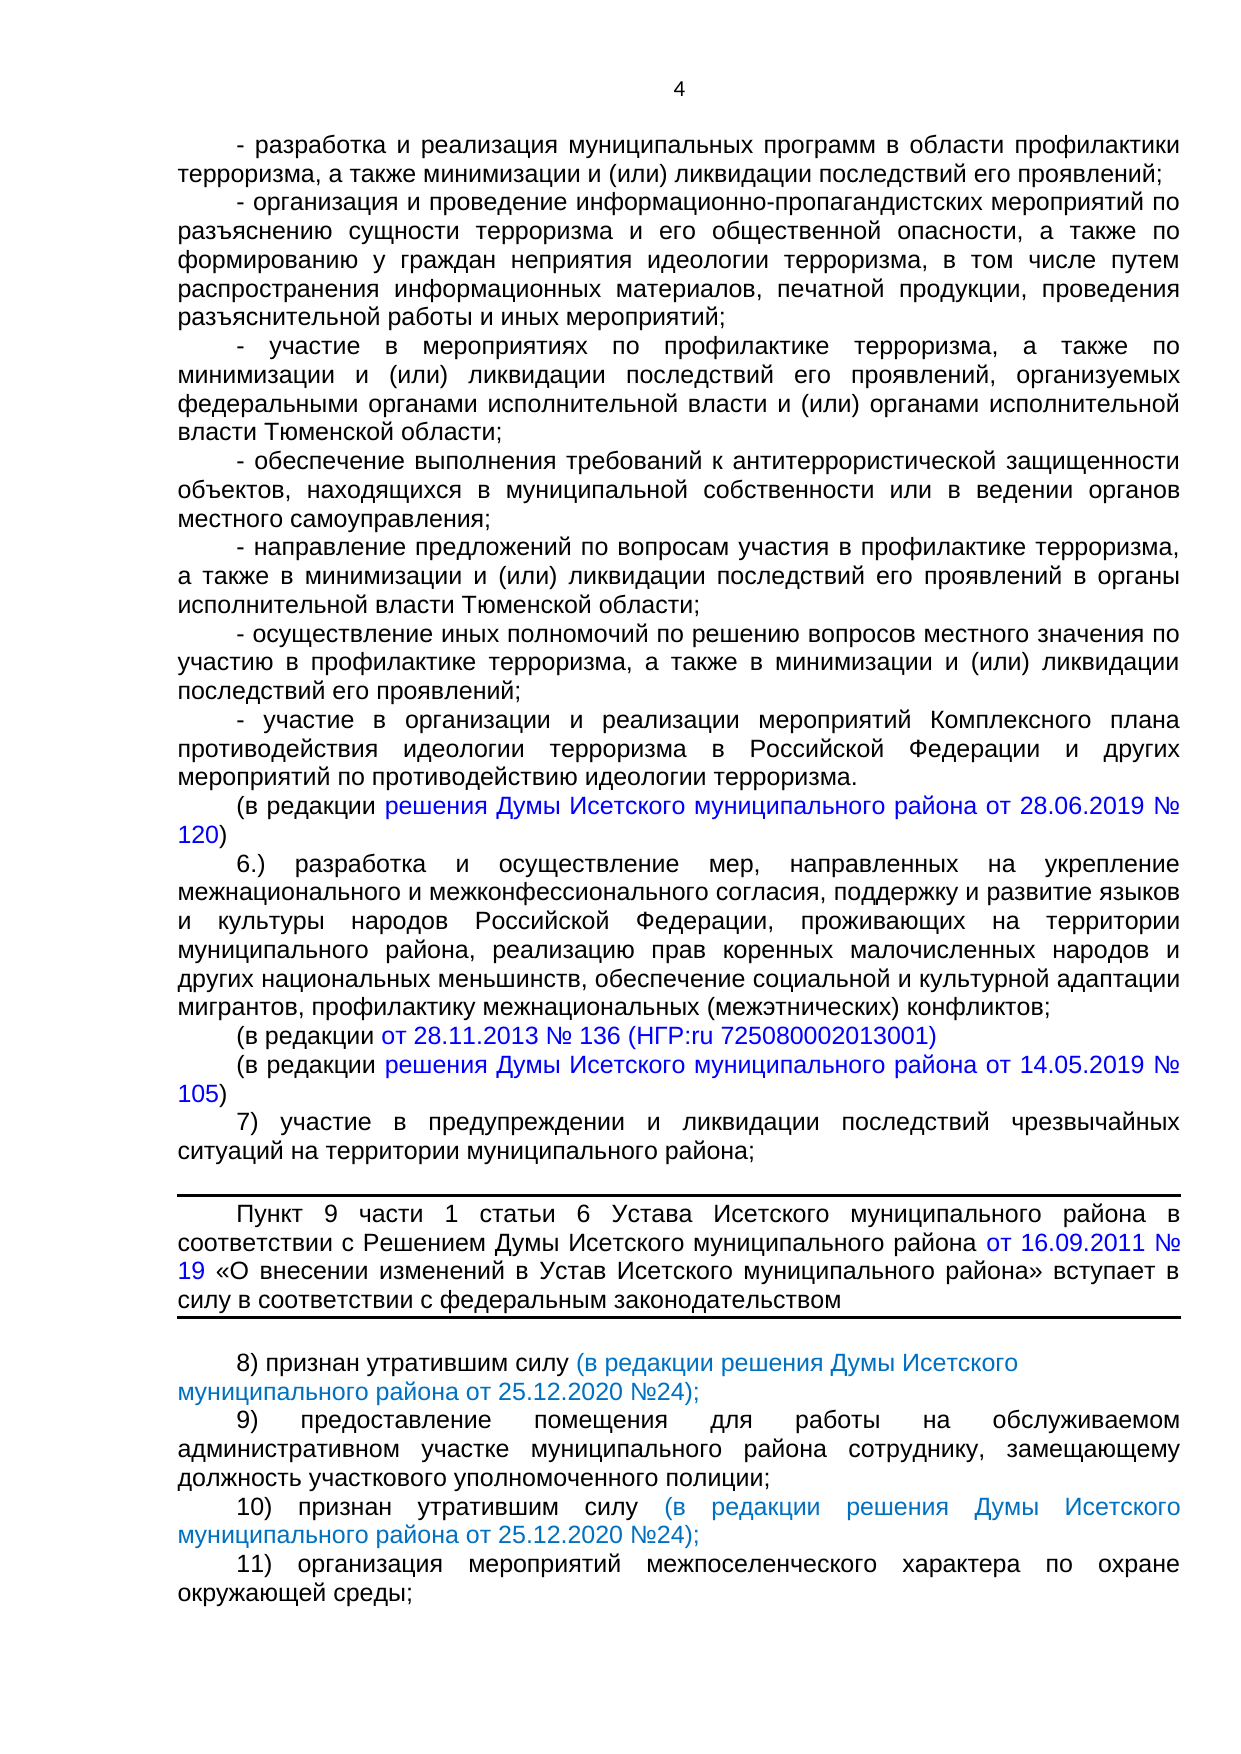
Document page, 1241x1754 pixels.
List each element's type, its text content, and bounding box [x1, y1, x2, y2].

text (в редакции решения Думы Исетского муниципального района от 28.06.2019 № 120) [177, 791, 1181, 849]
text 8) признан утратившим силу (в редакции решения Думы Исетского муниципального района от 25.12.2020 №24); [177, 1348, 1181, 1405]
text 7) участие в предупреждении и ликвидации последствий чрезвычайных ситуаций на территории муниципального района; [177, 1107, 1181, 1165]
text - разработка и реализация муниципальных программ в области профилактики терроризма, а также минимизации и (или) ликвидации последствий его проявлений; [177, 130, 1181, 187]
text 11) организация мероприятий межпоселенческого характера по охране окружающей среды; [177, 1549, 1181, 1607]
text (в редакции решения Думы Исетского муниципального района от 14.05.2019 № 105) [177, 1050, 1181, 1107]
text 9) предоставление помещения для работы на обслуживаемом административном участке муниципального района сотруднику, замещающему должность участкового уполномоченного полиции; [177, 1405, 1181, 1492]
text - направление предложений по вопросам участия в профилактике терроризма, а также в минимизации и (или) ликвидации последствий его проявлений в органы исполнительной власти Тюменской области; [177, 532, 1181, 619]
text - обеспечение выполнения требований к антитеррористической защищенности объектов, находящихся в муниципальной собственности или в ведении органов местного самоуправления; [177, 446, 1181, 532]
text - осуществление иных полномочий по решению вопросов местного значения по участию в профилактике терроризма, а также в минимизации и (или) ликвидации последствий его проявлений; [177, 619, 1181, 705]
text 6.) разработка и осуществление мер, направленных на укрепление межнационального и межконфессионального согласия, поддержку и развитие языков и культуры народов Российской Федерации, проживающих на территории муниципального района, реализацию прав коренных малочисленных народов и других национальных меньшинств, обеспечение социальной и культурной адаптации мигрантов, профилактику межнациональных (межэтнических) конфликтов; [177, 849, 1181, 1021]
text - участие в организации и реализации мероприятий Комплексного плана противодействия идеологии терроризма в Российской Федерации и других мероприятий по противодействию идеологии терроризма. [177, 705, 1181, 791]
text - организация и проведение информационно-пропагандистских мероприятий по разъяснению сущности терроризма и его общественной опасности, а также по формированию у граждан неприятия идеологии терроризма, в том числе путем распространения информационных материалов, печатной продукции, проведения разъяснительной работы и иных мероприятий; [177, 187, 1181, 331]
text Пункт 9 части 1 статьи 6 Устава Исетского муниципального района в соответствии с Решением Думы Исетского муниципального района от 16.09.2011 № 19 «О внесении изменений в Устав Исетского муниципального района» вступает в силу в соответствии с федеральным законодательством [177, 1197, 1181, 1316]
text (в редакции от 28.11.2013 № 136 (НГР:ru 725080002013001) [177, 1021, 1181, 1050]
text - участие в мероприятиях по профилактике терроризма, а также по минимизации и (или) ликвидации последствий его проявлений, организуемых федеральными органами исполнительной власти и (или) органами исполнительной власти Тюменской области; [177, 331, 1181, 446]
text 10) признан утратившим силу (в редакции решения Думы Исетского муниципального района от 25.12.2020 №24); [177, 1492, 1181, 1549]
